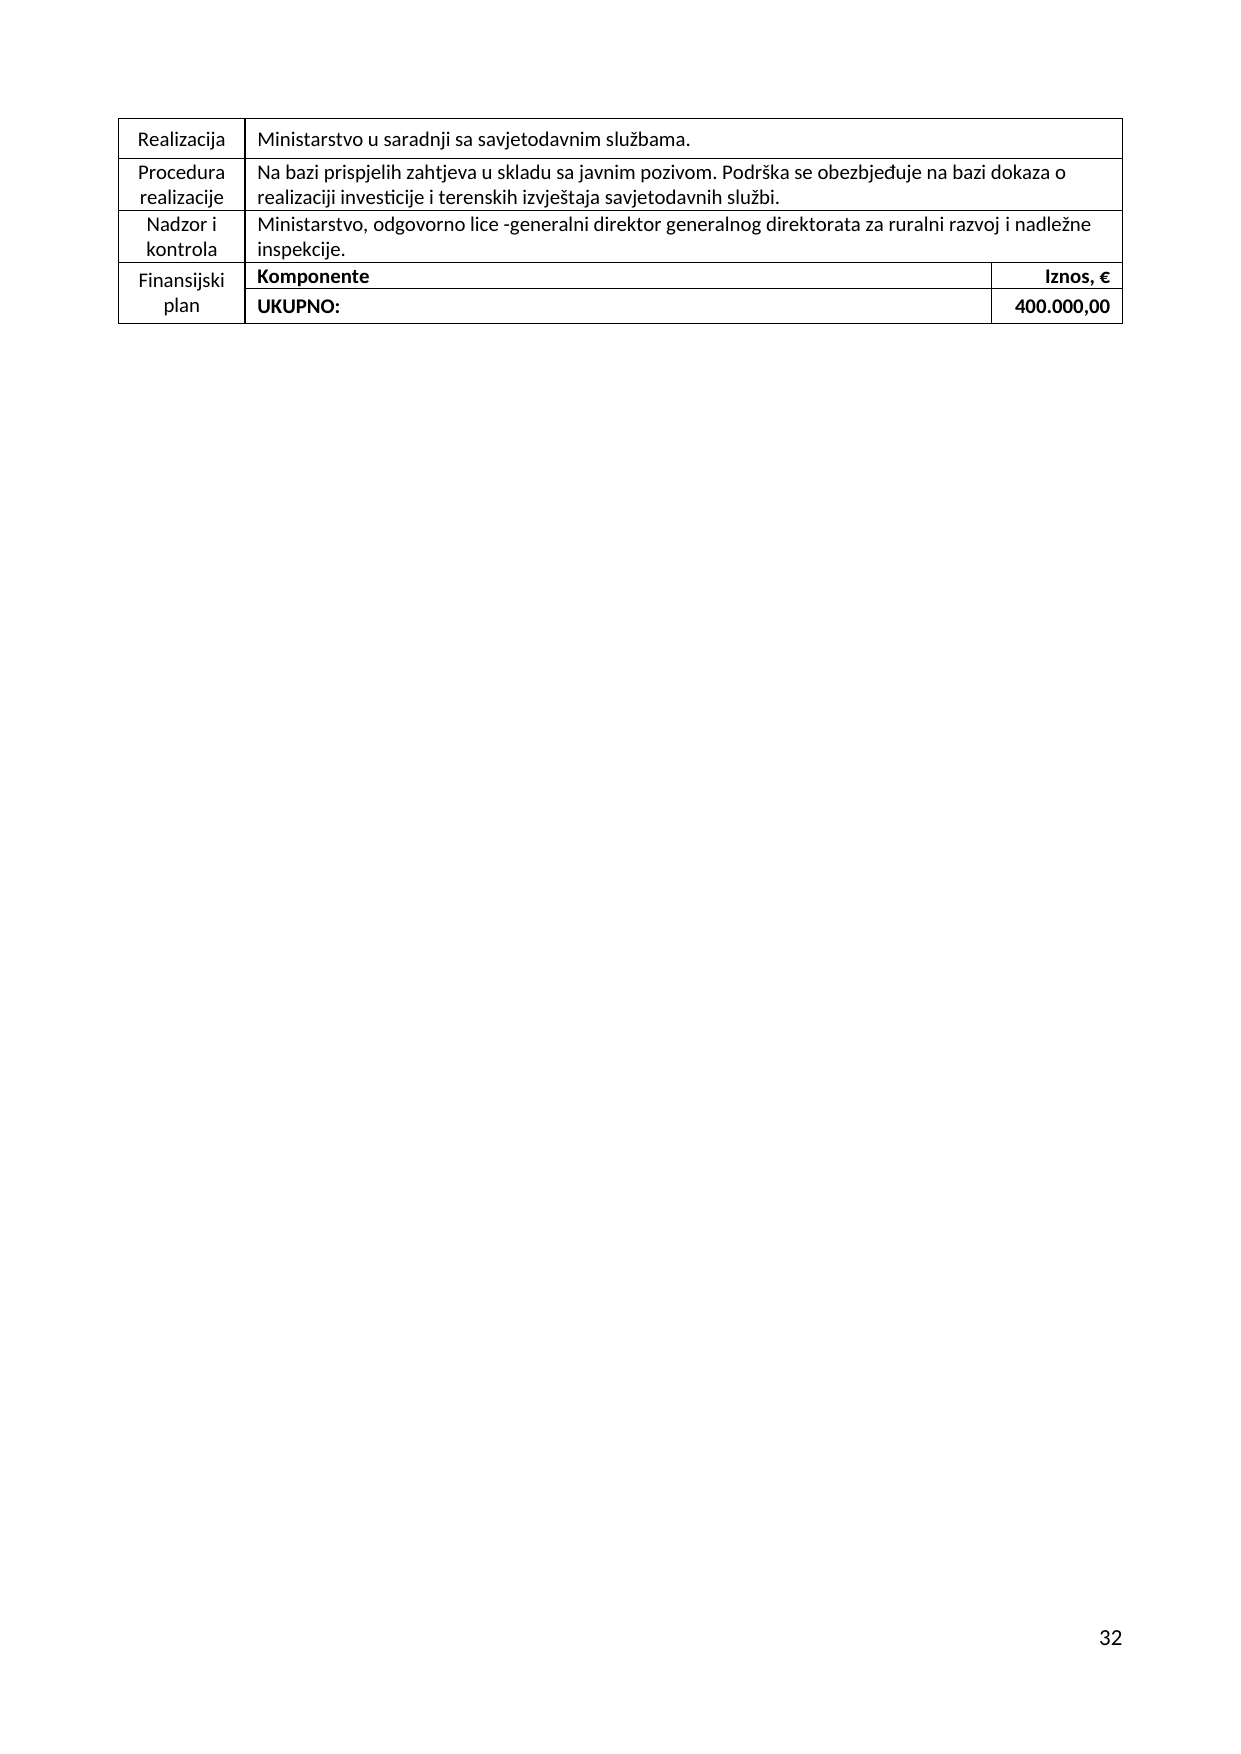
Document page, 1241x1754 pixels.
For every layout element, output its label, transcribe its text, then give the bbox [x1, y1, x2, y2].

table_cell Ministarstvo u saradnji sa savjetodavnim službama. [246, 119, 1122, 158]
table_cell Procedura realizacije [119, 159, 244, 210]
table_cell UKUPNO: [246, 289, 991, 322]
table_cell Iznos, € [992, 263, 1122, 288]
table_cell Realizacija [119, 119, 244, 158]
table_cell 400.000,00 [992, 289, 1122, 322]
table_cell Finansijski plan [119, 263, 244, 322]
table_cell Na bazi prispjelih zahtjeva u skladu sa javnim pozivom. Podrška se obezbjeđuje na bazi dokaza o realizaciji investicije i terenskih izvještaja savjetodavnih službi. [246, 159, 1122, 210]
table_cell Ministarstvo, odgovorno lice -generalni direktor generalnog direktorata za ruralni razvoj i nadležne inspekcije. [246, 211, 1122, 262]
table_cell Nadzor i kontrola [119, 211, 244, 262]
table_cell Komponente [246, 263, 991, 288]
